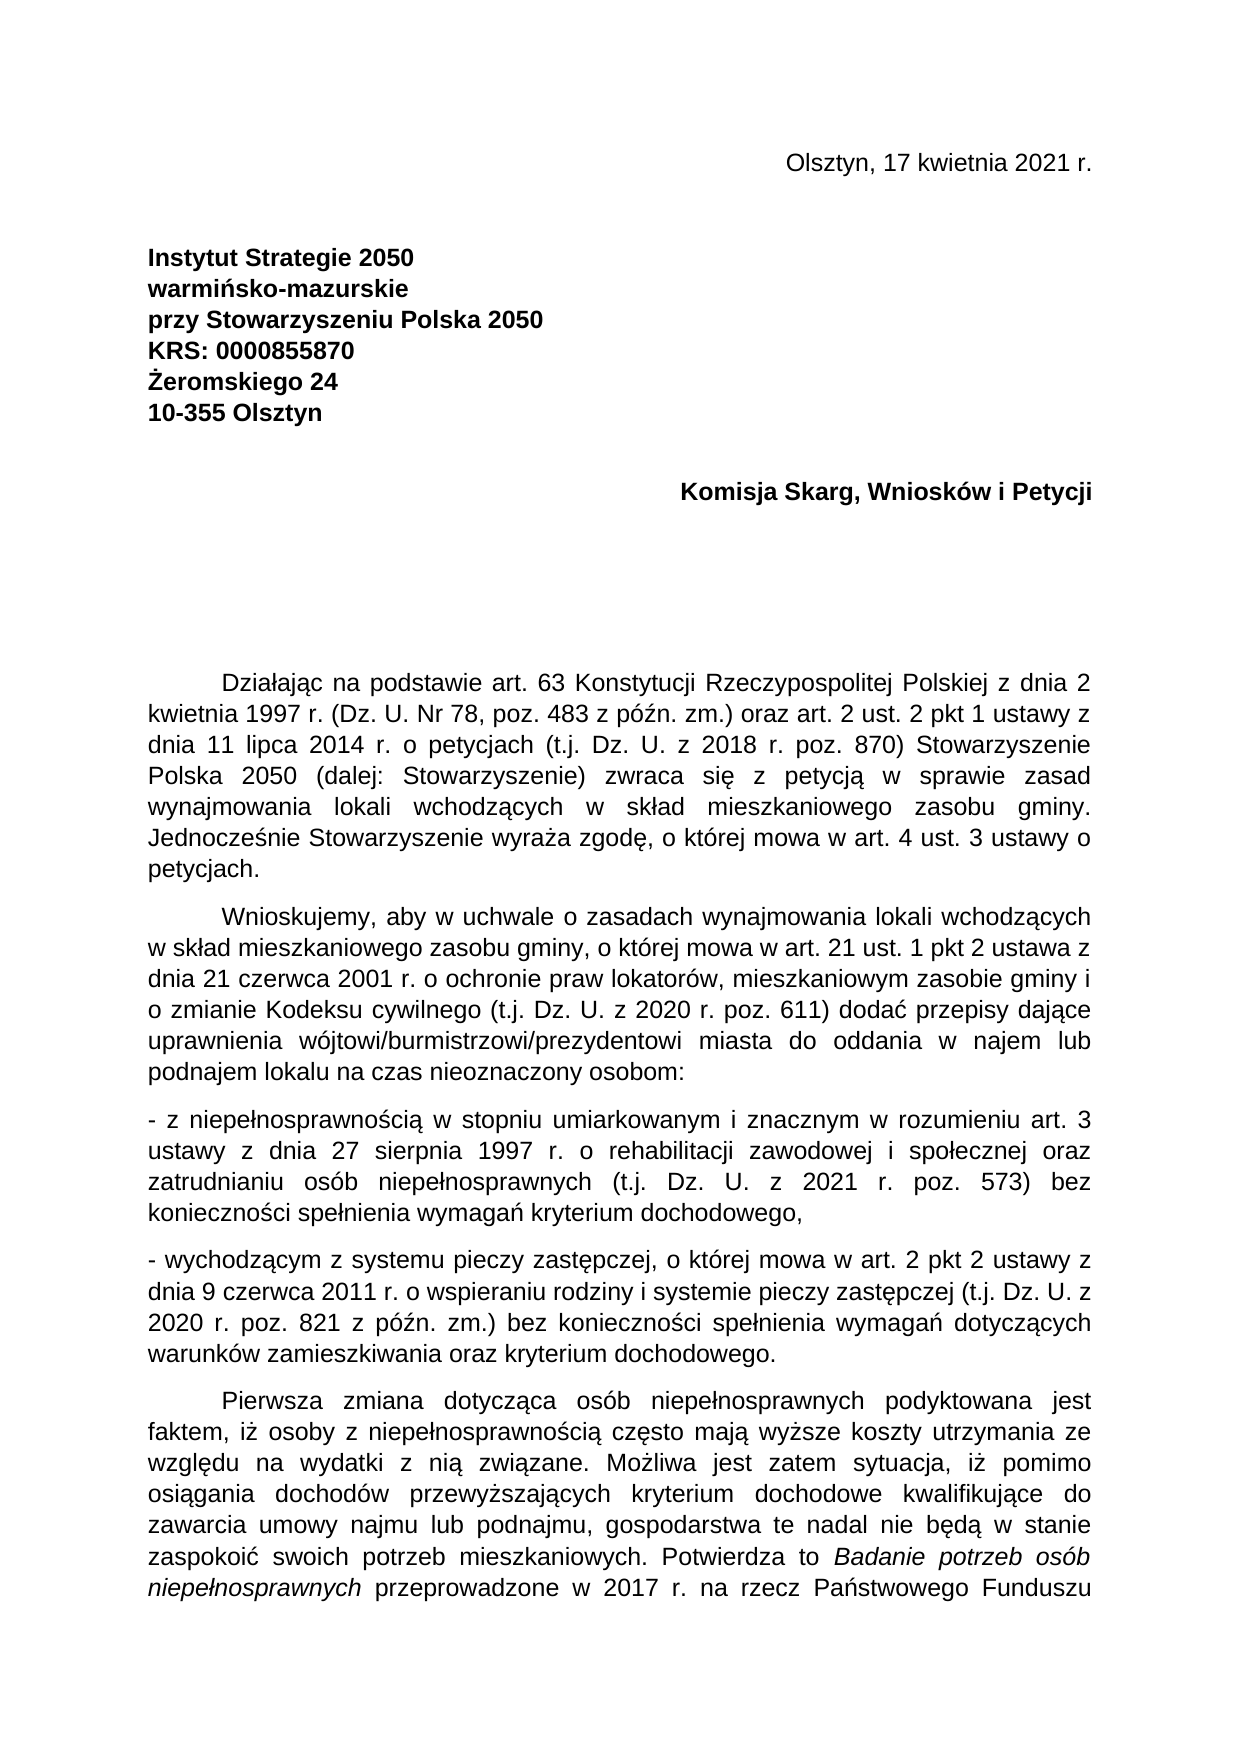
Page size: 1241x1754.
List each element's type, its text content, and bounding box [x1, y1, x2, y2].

text Żeromskiego 24 [148, 367, 1093, 396]
text - wychodzącym z systemu pieczy zastępczej, o której mowa w art. 2 pkt 2 ustawy z dnia 9 czerwca 2011 r. o wspieraniu rodziny i systemie pieczy zastępczej (t.j. Dz. U. z 2020 r. poz. 821 z późn. zm.) bez konieczności spełnienia wymagań dotyczących warunków zamieszkiwania oraz kryterium dochodowego. [148, 1246, 1093, 1367]
text Olsztyn, 17 kwietnia 2021 r. [148, 148, 1093, 176]
text warmińsko-mazurskie [148, 274, 1093, 303]
text 10-355 Olsztyn [148, 398, 1093, 427]
text przy Stowarzyszeniu Polska 2050 [148, 305, 1093, 334]
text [148, 1386, 1093, 1601]
text Działając na podstawie art. 63 Konstytucji Rzeczypospolitej Polskiej z dnia 2 kwietnia 1997 r. (Dz. U. Nr 78, poz. 483 z późn. zm.) oraz art. 2 ust. 2 pkt 1 ustawy z dnia 11 lipca 2014 r. o petycjach (t.j. Dz. U. z 2018 r. poz. 870) Stowarzyszenie Polska 2050 (dalej: Stowarzyszenie) zwraca się z petycją w sprawie zasad wynajmowania lokali wchodzących w skład mieszkaniowego zasobu gminy. Jednocześnie Stowarzyszenie wyraża zgodę, o której mowa w art. 4 ust. 3 ustawy o petycjach. [148, 668, 1093, 883]
text - z niepełnosprawnością w stopniu umiarkowanym i znacznym w rozumieniu art. 3 ustawy z dnia 27 sierpnia 1997 r. o rehabilitacji zawodowej i społecznej oraz zatrudnianiu osób niepełnosprawnych (t.j. Dz. U. z 2021 r. poz. 573) bez konieczności spełnienia wymagań kryterium dochodowego, [148, 1105, 1093, 1227]
text Instytut Strategie 2050 [148, 243, 1093, 272]
text KRS: 0000855870 [148, 336, 1093, 365]
text Wnioskujemy, aby w uchwale o zasadach wynajmowania lokali wchodzących w skład mieszkaniowego zasobu gminy, o której mowa w art. 21 ust. 1 pkt 2 ustawa z dnia 21 czerwca 2001 r. o ochronie praw lokatorów, mieszkaniowym zasobie gminy i o zmianie Kodeksu cywilnego (t.j. Dz. U. z 2020 r. poz. 611) dodać przepisy dające uprawnienia wójtowi/burmistrzowi/prezydentowi miasta do oddania w najem lub podnajem lokalu na czas nieoznaczony osobom: [148, 902, 1093, 1086]
text Komisja Skarg, Wniosków i Petycji [148, 477, 1093, 506]
